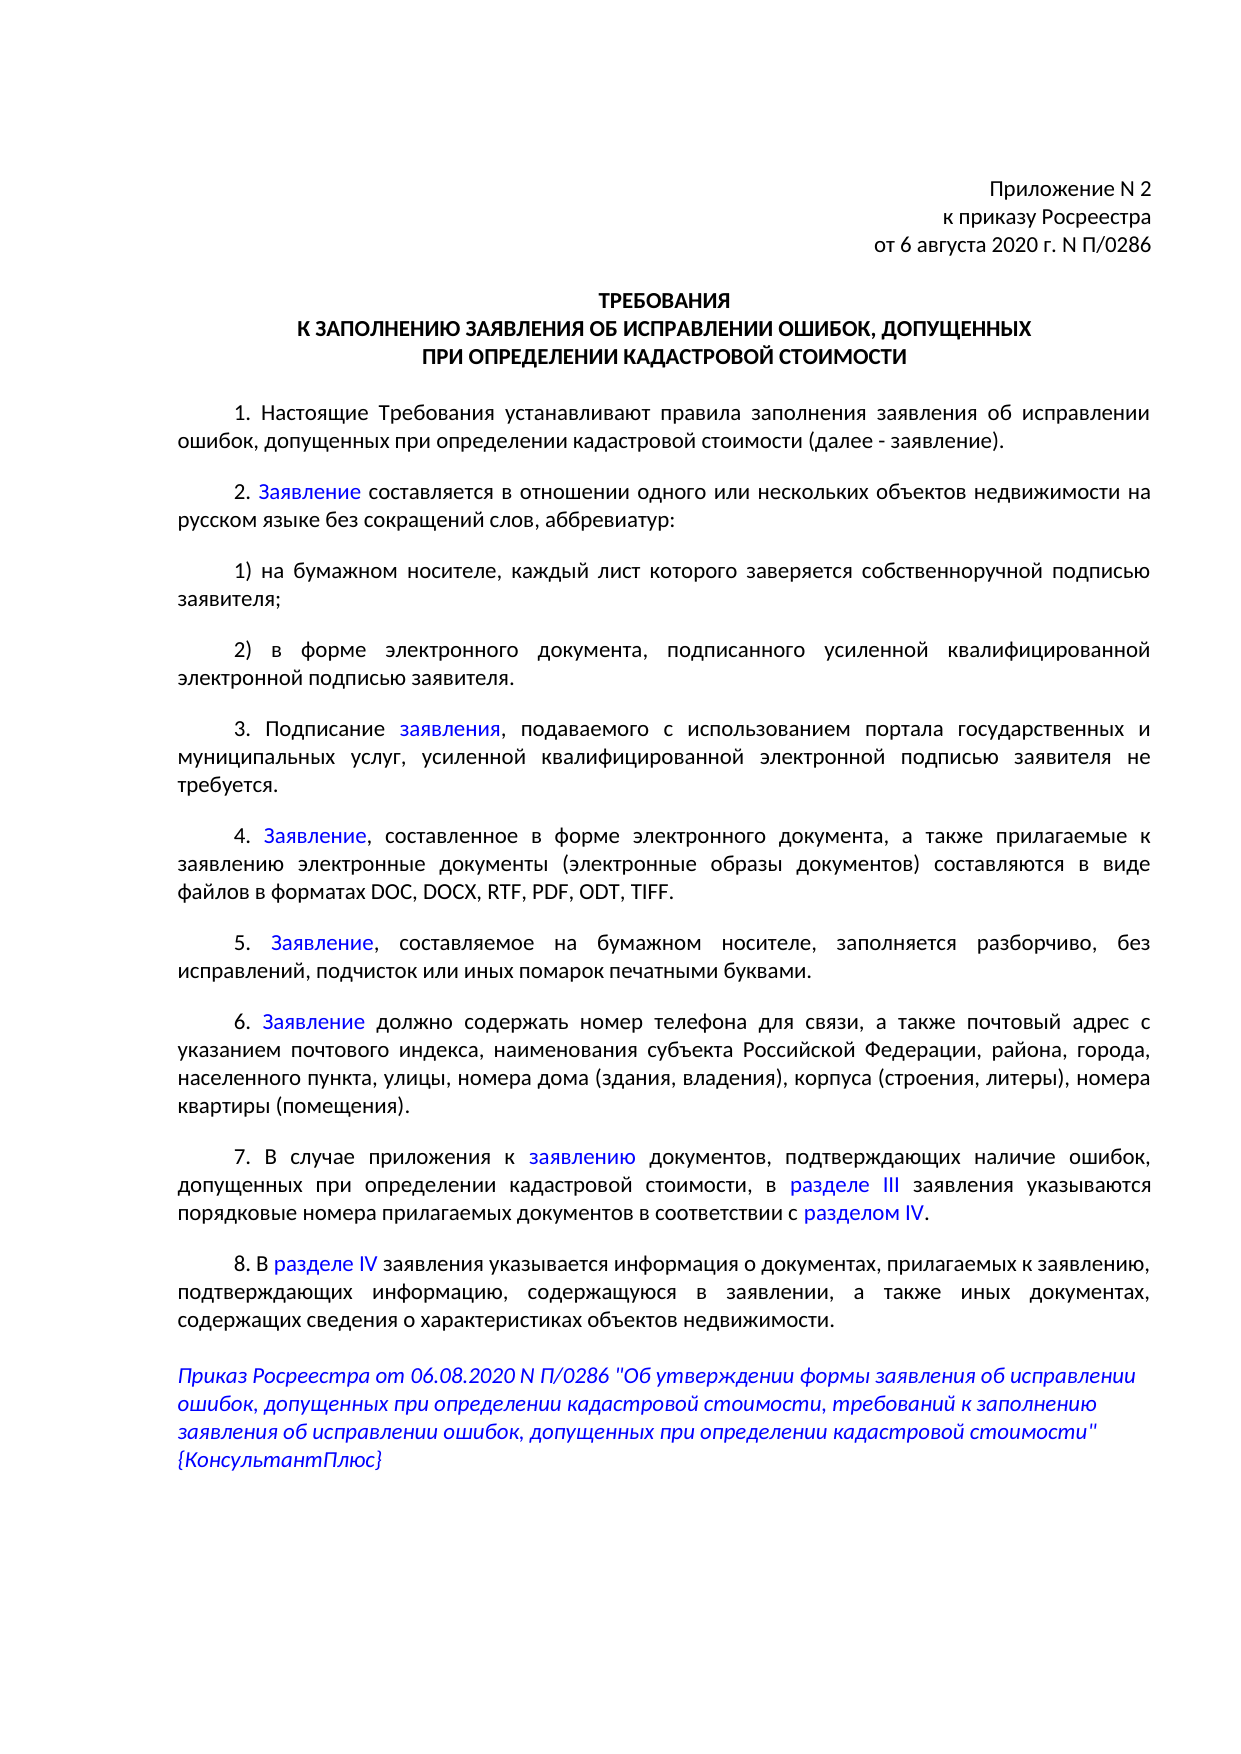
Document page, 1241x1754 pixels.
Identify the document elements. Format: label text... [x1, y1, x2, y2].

text 8. В разделе IV заявления указывается информация о документах, прилагаемых к заявлению, подтверждающих информацию, содержащуюся в заявлении, а также иных документах, содержащих сведения о характеристиках объектов недвижимости. [177, 1249, 1152, 1333]
text 1. Настоящие Требования устанавливают правила заполнения заявления об исправлении ошибок, допущенных при определении кадастровой стоимости (далее - заявление). [177, 398, 1152, 454]
text 3. Подписание заявления, подаваемого с использованием портала государственных и муниципальных услуг, усиленной квалифицированной электронной подписью заявителя не требуется. [177, 714, 1152, 798]
title К ЗАПОЛНЕНИЮ ЗАЯВЛЕНИЯ ОБ ИСПРАВЛЕНИИ ОШИБОК, ДОПУЩЕННЫХ [177, 314, 1152, 342]
text от 6 августа 2020 г. N П/0286 [177, 230, 1152, 258]
title ТРЕБОВАНИЯ [177, 286, 1152, 314]
title ПРИ ОПРЕДЕЛЕНИИ КАДАСТРОВОЙ СТОИМОСТИ [177, 342, 1152, 370]
text 7. В случае приложения к заявлению документов, подтверждающих наличие ошибок, допущенных при определении кадастровой стоимости, в разделе III заявления указываются порядковые номера прилагаемых документов в соответствии с разделом IV. [177, 1142, 1152, 1226]
text 5. Заявление, составляемое на бумажном носителе, заполняется разборчиво, без исправлений, подчисток или иных помарок печатными буквами. [177, 928, 1152, 984]
text Приказ Росреестра от 06.08.2020 N П/0286 "Об утверждении формы заявления об исправлении ошибок, допущенных при определении кадастровой стоимости, требований к заполнению заявления об исправлении ошибок, допущенных при определении кадастровой стоимости" {КонсультантПлюс} [177, 1333, 1152, 1501]
text 1) на бумажном носителе, каждый лист которого заверяется собственноручной подписью заявителя; [177, 556, 1152, 612]
text 2. Заявление составляется в отношении одного или нескольких объектов недвижимости на русском языке без сокращений слов, аббревиатур: [177, 477, 1152, 533]
text Приложение N 2 [177, 174, 1152, 202]
text 6. Заявление должно содержать номер телефона для связи, а также почтовый адрес с указанием почтового индекса, наименования субъекта Российской Федерации, района, города, населенного пункта, улицы, номера дома (здания, владения), корпуса (строения, литеры), номера квартиры (помещения). [177, 1007, 1152, 1119]
text 4. Заявление, составленное в форме электронного документа, а также прилагаемые к заявлению электронные документы (электронные образы документов) составляются в виде файлов в форматах DOC, DOCX, RTF, PDF, ODT, TIFF. [177, 821, 1152, 905]
text к приказу Росреестра [177, 202, 1152, 230]
text 2) в форме электронного документа, подписанного усиленной квалифицированной электронной подписью заявителя. [177, 635, 1152, 691]
